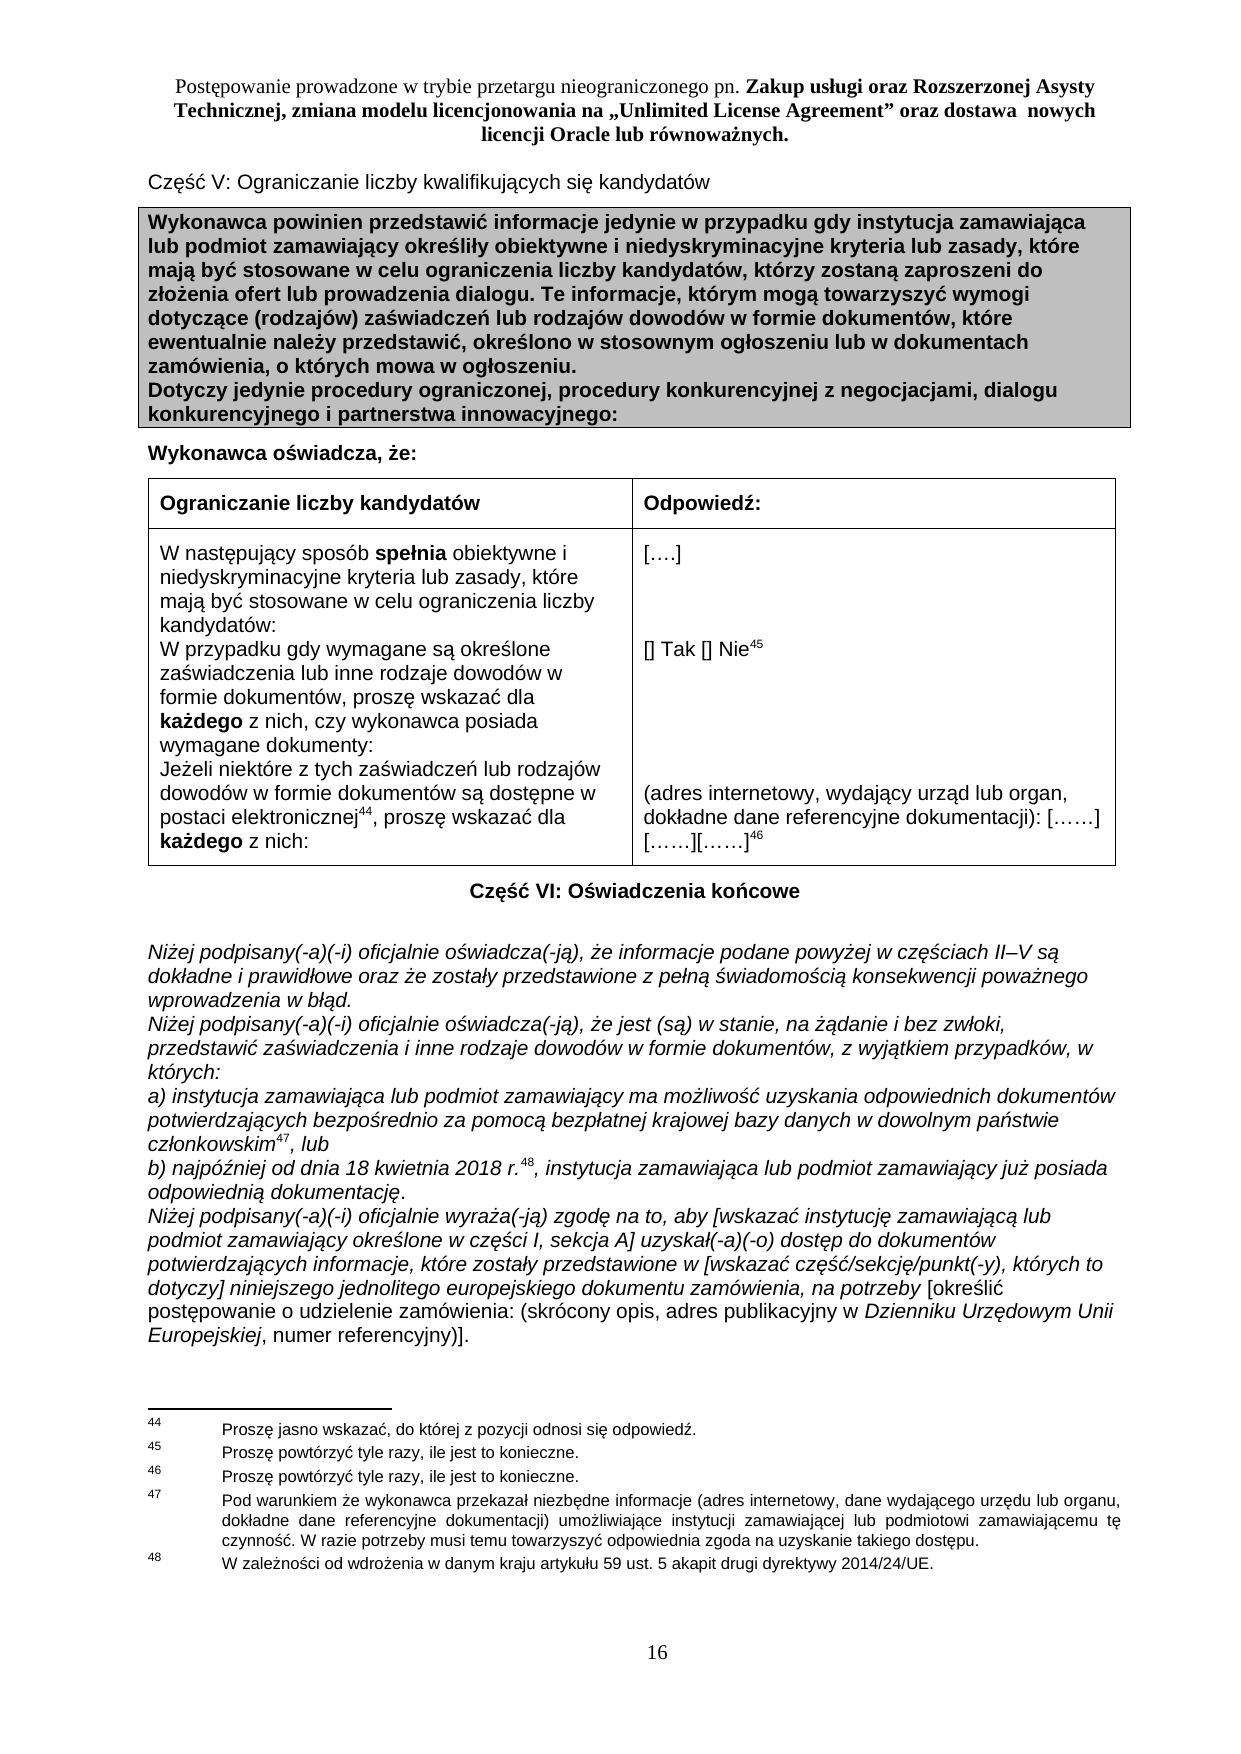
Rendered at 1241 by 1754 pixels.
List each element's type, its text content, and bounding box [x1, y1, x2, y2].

table_cell [….] [] Tak [] Nie (adres internetowy, wydający urząd lub organ, dokładne dane referencyjne dokumentacji): [……][……][……] [633, 529, 1115, 865]
table_header Odpowiedź: [633, 479, 1115, 527]
text b) najpóźniej od dnia 18 kwietnia 2018 r., instytucja zamawiająca lub podmiot zamawiający już posiada odpowiednią dokumentację. [148, 1156, 1122, 1203]
text Niżej podpisany(-a)(-i) oficjalnie wyraża(-ją) zgodę na to, aby [wskazać instytucję zamawiającą lub podmiot zamawiający określone w części I, sekcja A] uzyskał(-a)(-o) dostęp do dokumentów potwierdzających informacje, które zostały przedstawione w [wskazać część/sekcję/punkt(-y), których to dotyczy] niniejszego jednolitego europejskiego dokumentu zamówienia, na potrzeby [określić postępowanie o udzielenie zamówienia: (skrócony opis, adres publikacyjny w Dzienniku Urzędowym Unii Europejskiej, numer referencyjny)]. [148, 1203, 1122, 1347]
title Część VI: Oświadczenia końcowe [148, 878, 1122, 902]
text Wykonawca powinien przedstawić informacje jedynie w przypadku gdy instytucja zamawiająca lub podmiot zamawiający określiły obiektywne i niedyskryminacyjne kryteria lub zasady, które mają być stosowane w celu ograniczenia liczby kandydatów, którzy zostaną zaproszeni do złożenia ofert lub prowadzenia dialogu. Te informacje, którym mogą towarzyszyć wymogi dotyczące (rodzajów) zaświadczeń lub rodzajów dowodów w formie dokumentów, które ewentualnie należy przedstawić, określono w stosownym ogłoszeniu lub w dokumentach zamówienia, o których mowa w ogłoszeniu. Dotyczy jedynie procedury ograniczonej, procedury konkurencyjnej z negocjacjami, dialogu konkurencyjnego i partnerstwa innowacyjnego: [139, 208, 1130, 427]
text Część V: Ograniczanie liczby kwalifikujących się kandydatów [148, 170, 1122, 194]
table_header Ograniczanie liczby kandydatów [149, 479, 632, 527]
text Niżej podpisany(-a)(-i) oficjalnie oświadcza(-ją), że informacje podane powyżej w częściach II–V są dokładne i prawidłowe oraz że zostały przedstawione z pełną świadomością konsekwencji poważnego wprowadzenia w błąd. [148, 940, 1122, 1012]
table_cell W następujący sposób spełnia obiektywne i niedyskryminacyjne kryteria lub zasady, które mają być stosowane w celu ograniczenia liczby kandydatów: W przypadku gdy wymagane są określone zaświadczenia lub inne rodzaje dowodów w formie dokumentów, proszę wskazać dla każdego z nich, czy wykonawca posiada wymagane dokumenty: Jeżeli niektóre z tych zaświadczeń lub rodzajów dowodów w formie dokumentów są dostępne w postaci elektronicznej, proszę wskazać dla każdego z nich: [149, 529, 632, 865]
text a) instytucja zamawiająca lub podmiot zamawiający ma możliwość uzyskania odpowiednich dokumentów potwierdzających bezpośrednio za pomocą bezpłatnej krajowej bazy danych w dowolnym państwie członkowskim, lub [148, 1084, 1122, 1156]
text Niżej podpisany(-a)(-i) oficjalnie oświadcza(-ją), że jest (są) w stanie, na żądanie i bez zwłoki, przedstawić zaświadczenia i inne rodzaje dowodów w formie dokumentów, z wyjątkiem przypadków, w których: [148, 1012, 1122, 1084]
text Wykonawca oświadcza, że: [148, 441, 1122, 465]
